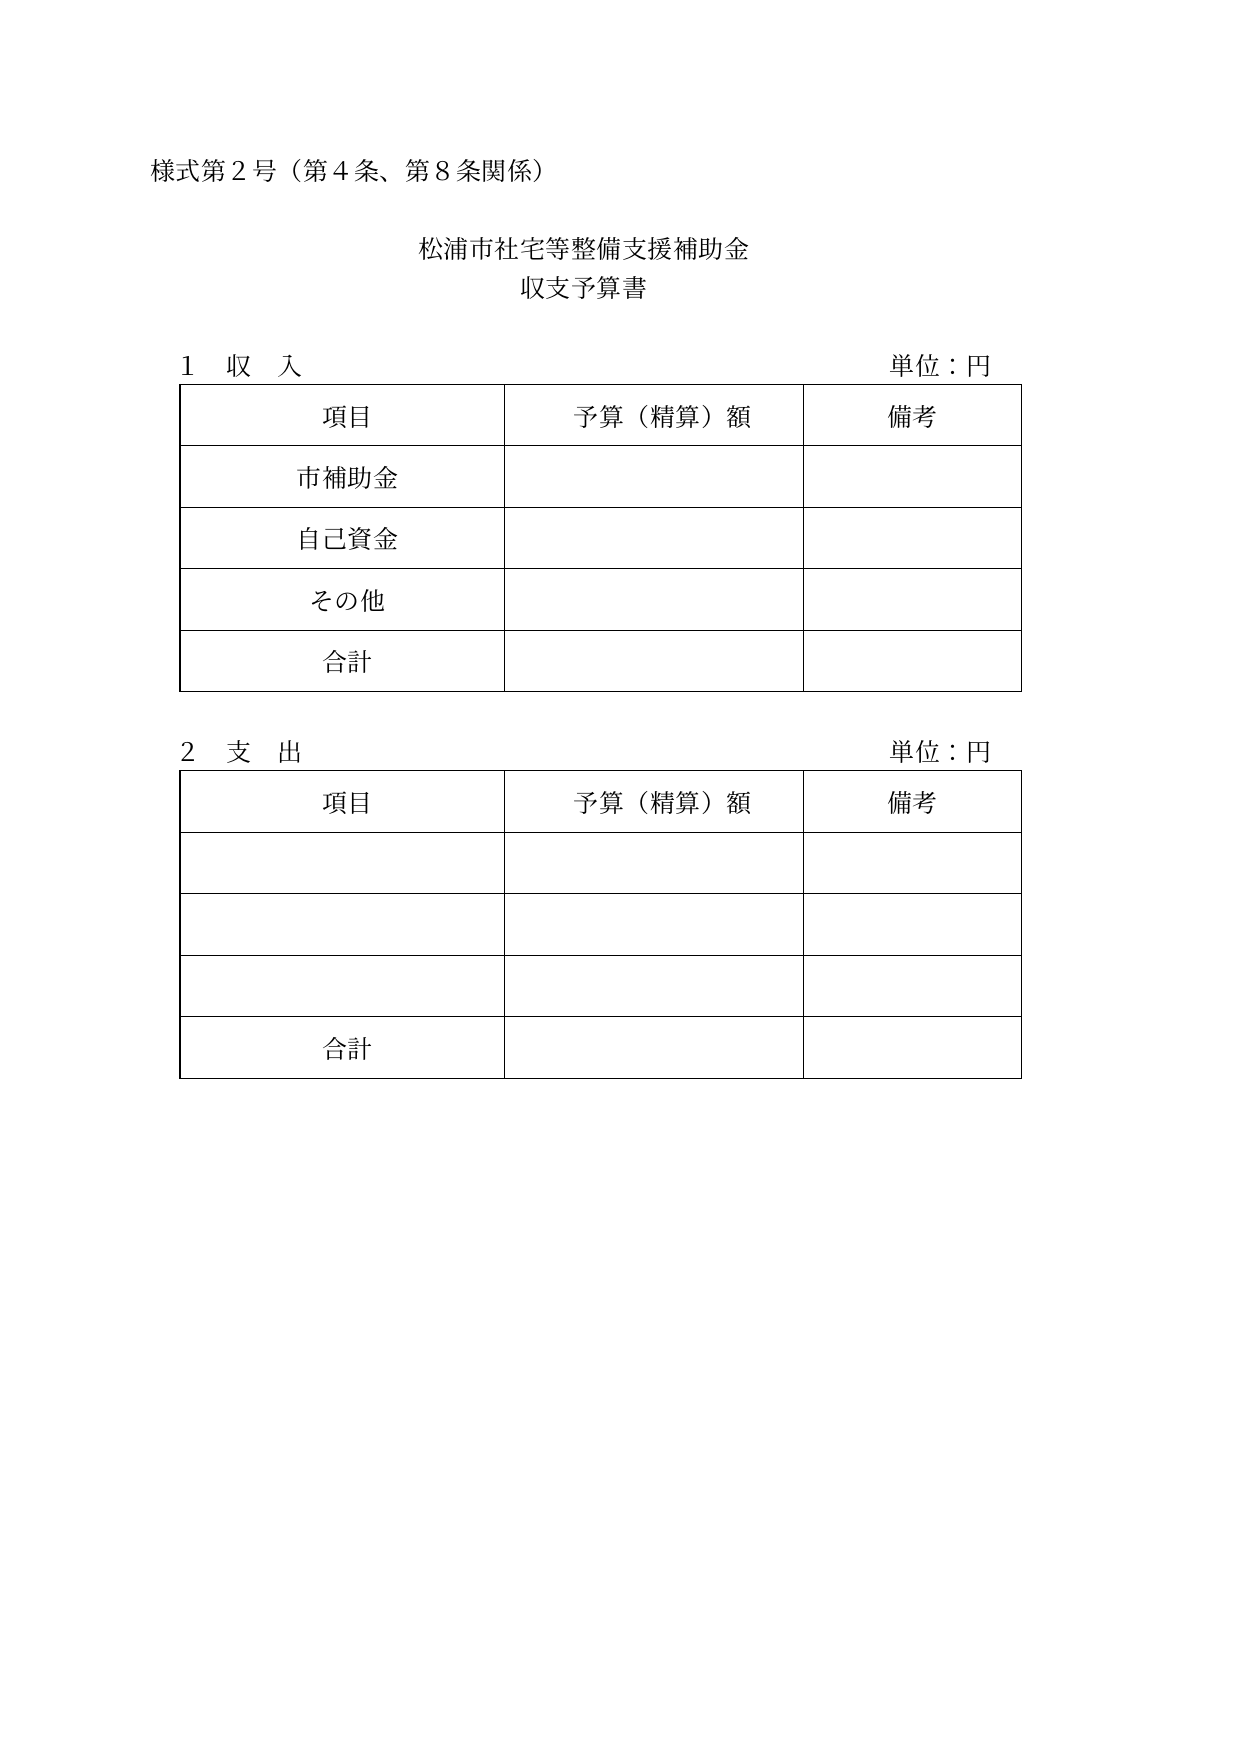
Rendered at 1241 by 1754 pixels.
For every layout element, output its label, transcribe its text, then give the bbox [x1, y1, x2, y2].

table_cell [804, 956, 1021, 1016]
text 様式第２号（第４条、第８条関係） [150, 149, 1120, 189]
table_header 備考 [804, 385, 1021, 445]
text ２ 支 出 単位：円 [150, 731, 1018, 770]
table_header 備考 [804, 771, 1021, 832]
table_cell [804, 508, 1021, 568]
table_header 項目 [181, 385, 504, 445]
table_cell [505, 508, 803, 568]
table_cell [505, 894, 803, 955]
table_cell [505, 956, 803, 1016]
table_cell その他 [181, 569, 504, 630]
table_cell 自己資金 [181, 508, 504, 568]
text 収支予算書 [150, 267, 1018, 306]
table_header 予算（精算）額 [505, 771, 803, 832]
table_cell [181, 894, 504, 955]
table_cell 合計 [181, 1017, 504, 1078]
table_cell [804, 894, 1021, 955]
table_cell [804, 631, 1021, 691]
table_cell [804, 833, 1021, 893]
table_cell [505, 446, 803, 507]
table_header 項目 [181, 771, 504, 832]
table_cell [505, 833, 803, 893]
table_cell [181, 833, 504, 893]
table_cell [804, 1017, 1021, 1078]
table_cell 市補助金 [181, 446, 504, 507]
table_cell 合計 [181, 631, 504, 691]
table_header 予算（精算）額 [505, 385, 803, 445]
text １ 収 入 単位：円 [150, 345, 1018, 384]
table_cell [804, 569, 1021, 630]
table_cell [181, 956, 504, 1016]
table_cell [505, 569, 803, 630]
table_cell [505, 1017, 803, 1078]
table_cell [804, 446, 1021, 507]
text 松浦市社宅等整備支援補助金 [150, 228, 1018, 267]
table_cell [505, 631, 803, 691]
